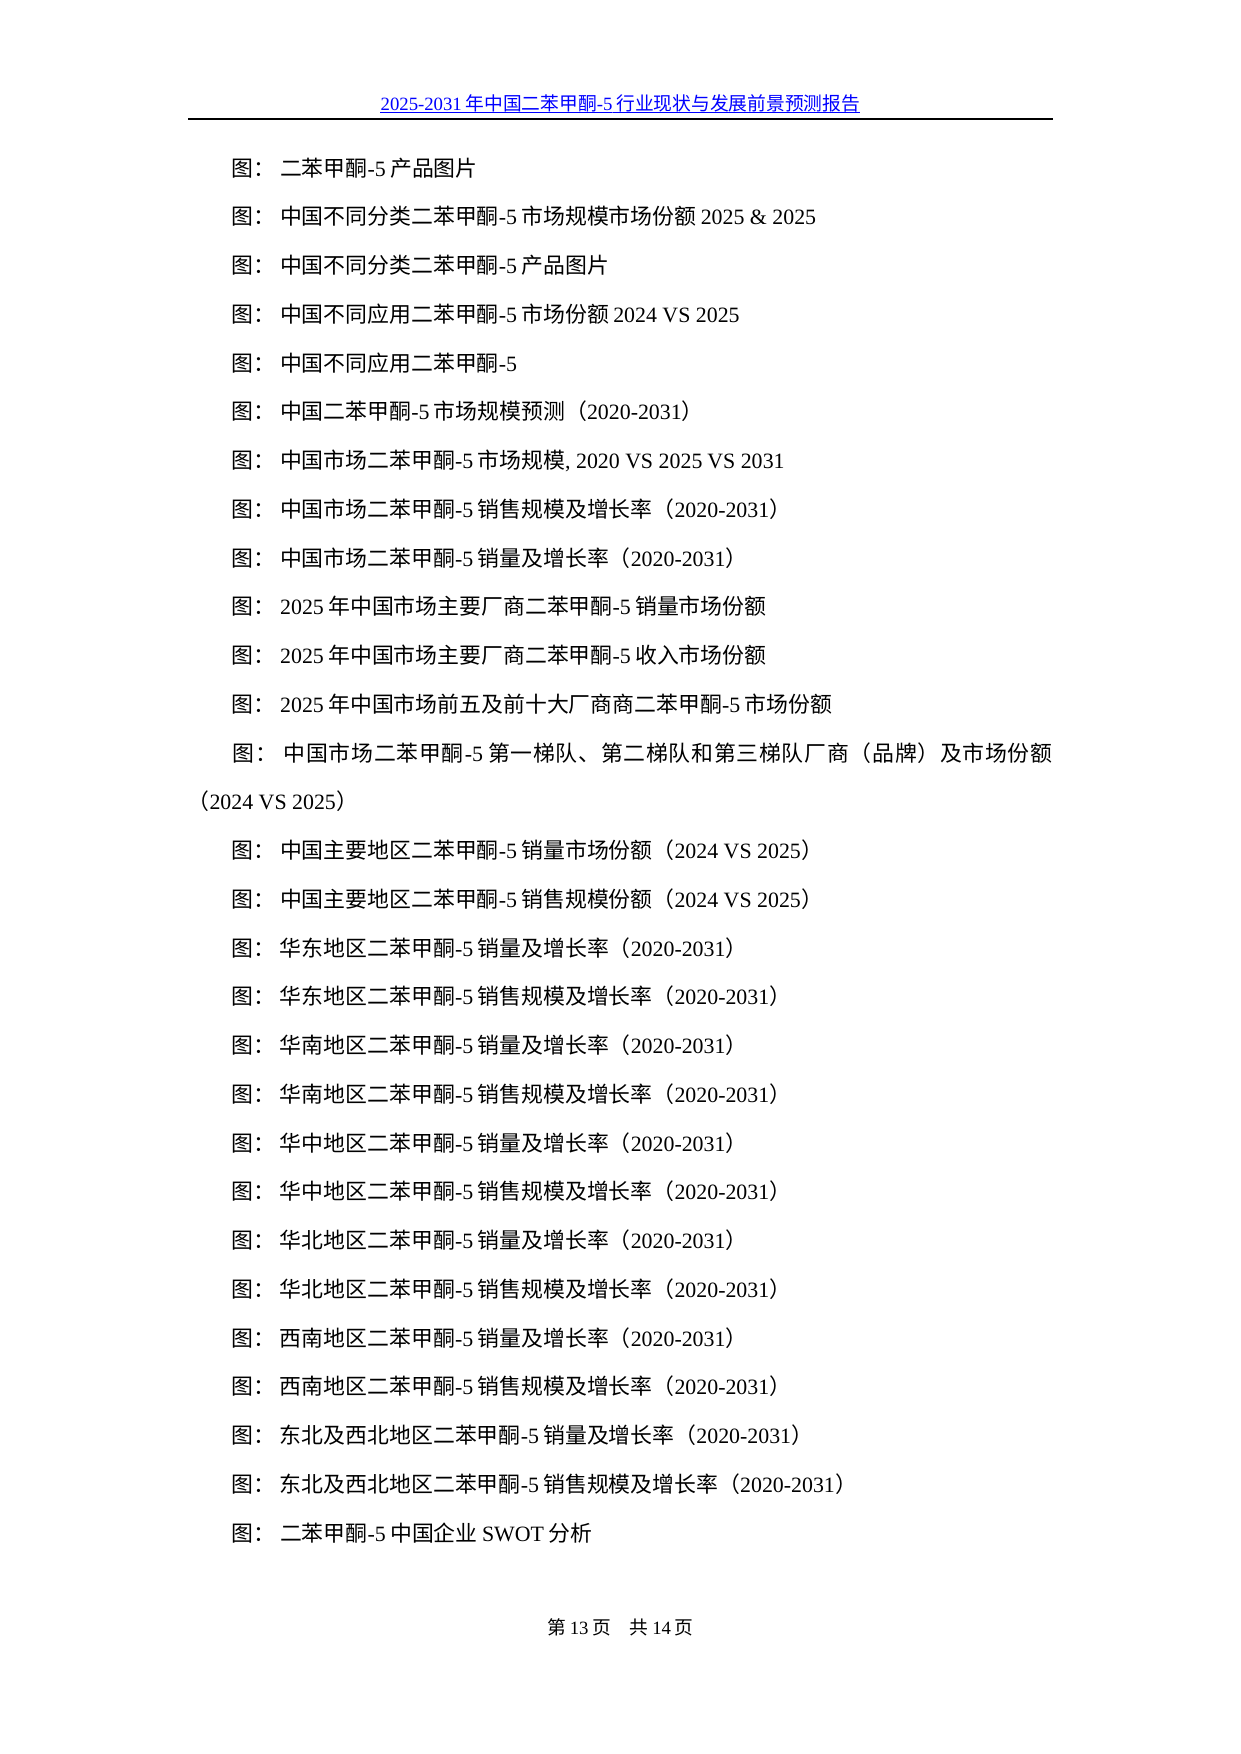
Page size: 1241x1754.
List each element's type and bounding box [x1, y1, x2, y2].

text [187, 150, 1053, 1548]
